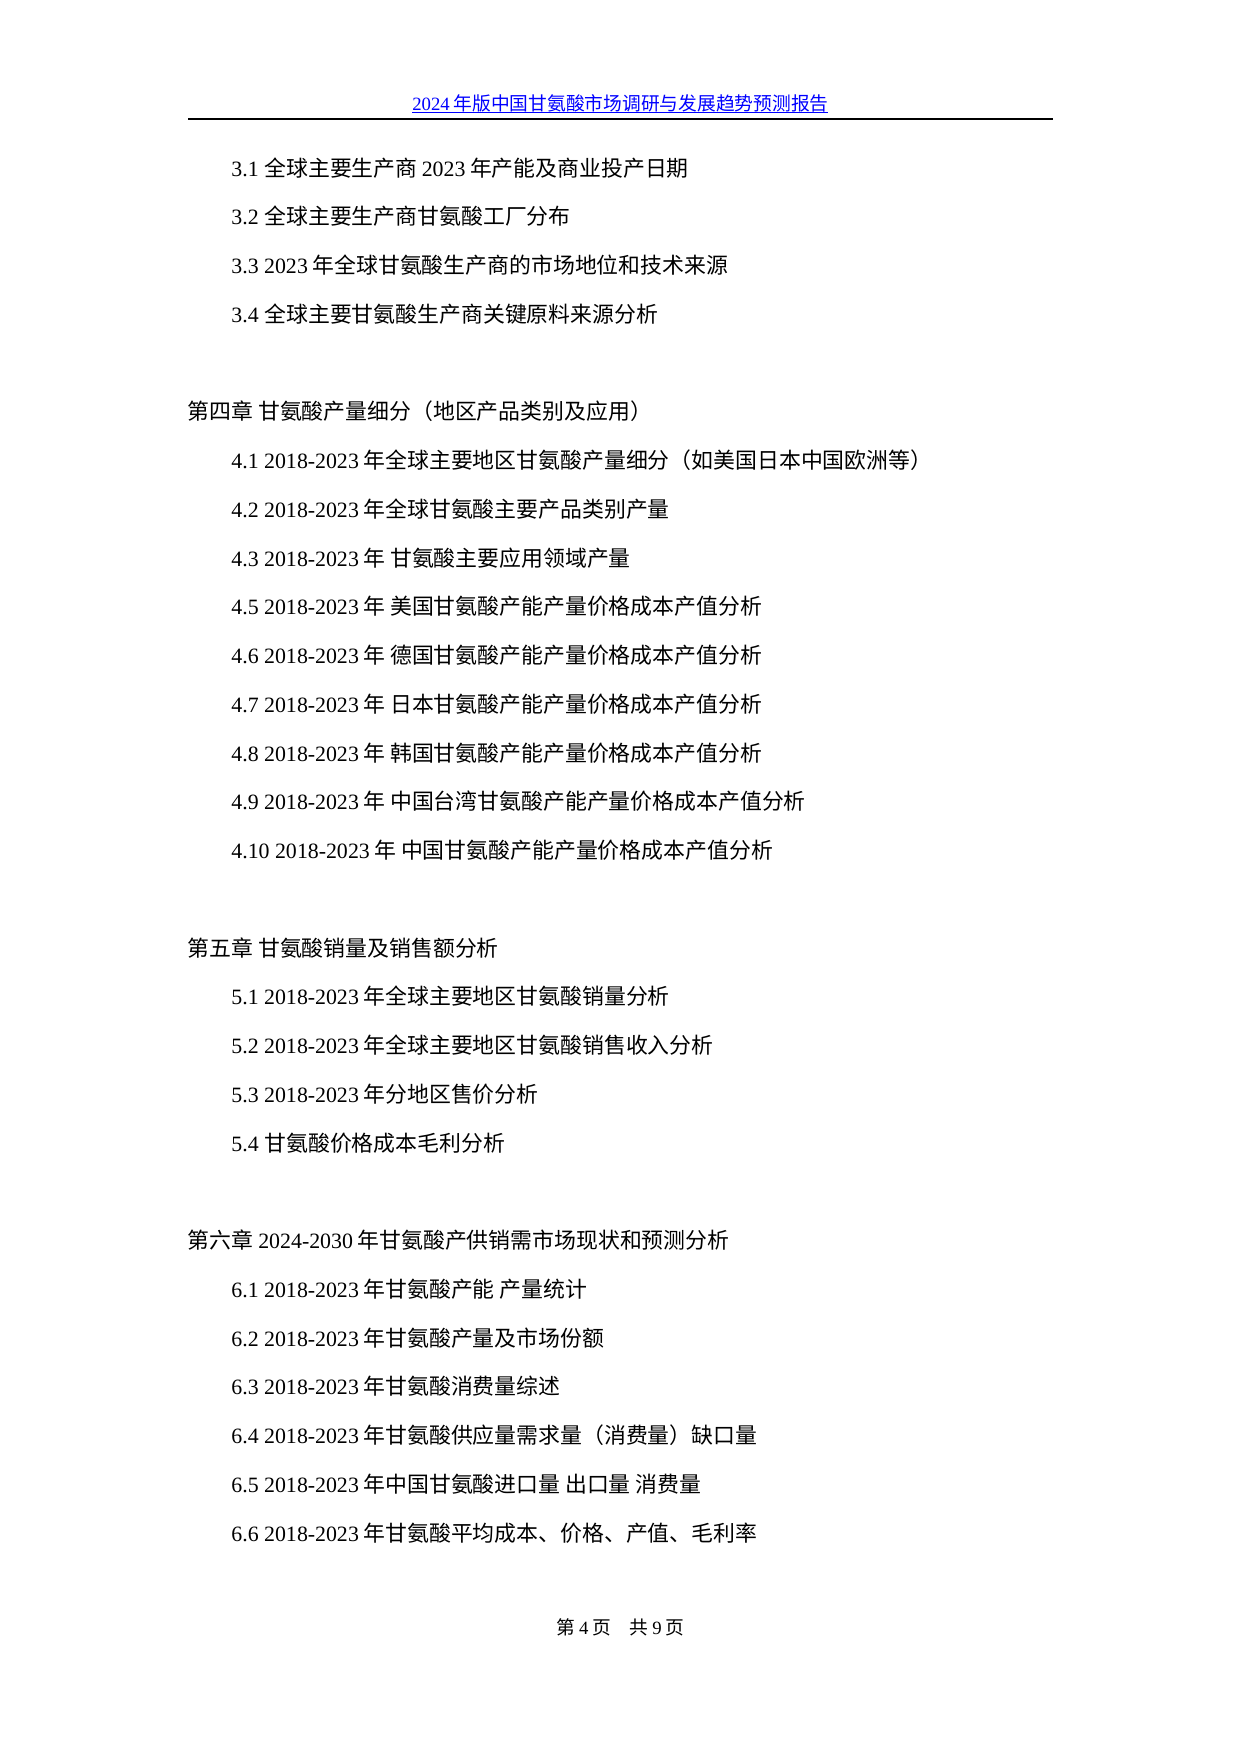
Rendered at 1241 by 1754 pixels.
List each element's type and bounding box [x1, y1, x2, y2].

text [187, 150, 1053, 1548]
